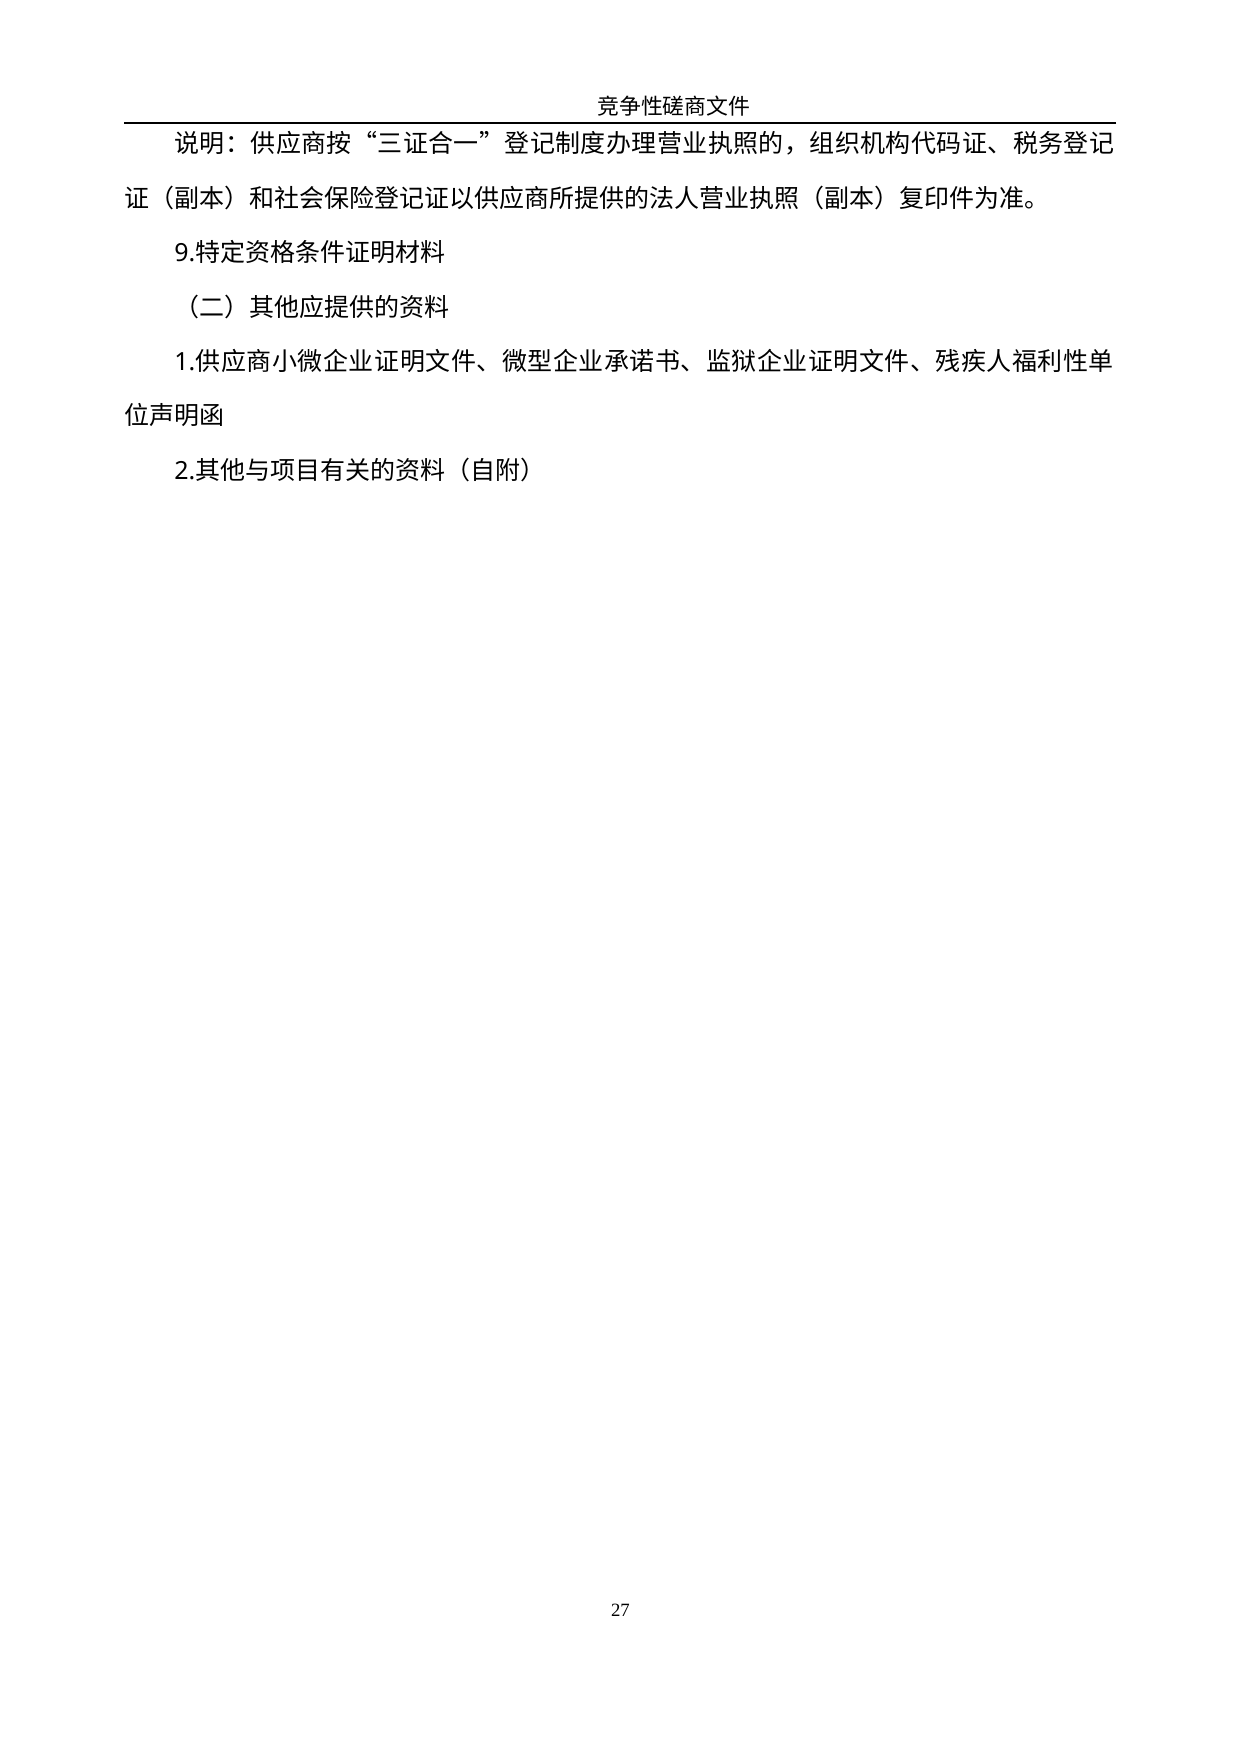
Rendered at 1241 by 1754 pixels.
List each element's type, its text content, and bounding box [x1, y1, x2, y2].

text 2.其他与项目有关的资料（自附） [124, 450, 1116, 486]
text 说明：供应商按“三证合一”登记制度办理营业执照的，组织机构代码证、税务登记证（副本）和社会保险登记证以供应商所提供的法人营业执照（副本）复印件为准。 [124, 124, 1116, 214]
text 9.特定资格条件证明材料 [124, 233, 1116, 269]
text （二）其他应提供的资料 [124, 287, 1116, 323]
text 1.供应商小微企业证明文件、微型企业承诺书、监狱企业证明文件、残疾人福利性单位声明函 [124, 341, 1116, 432]
